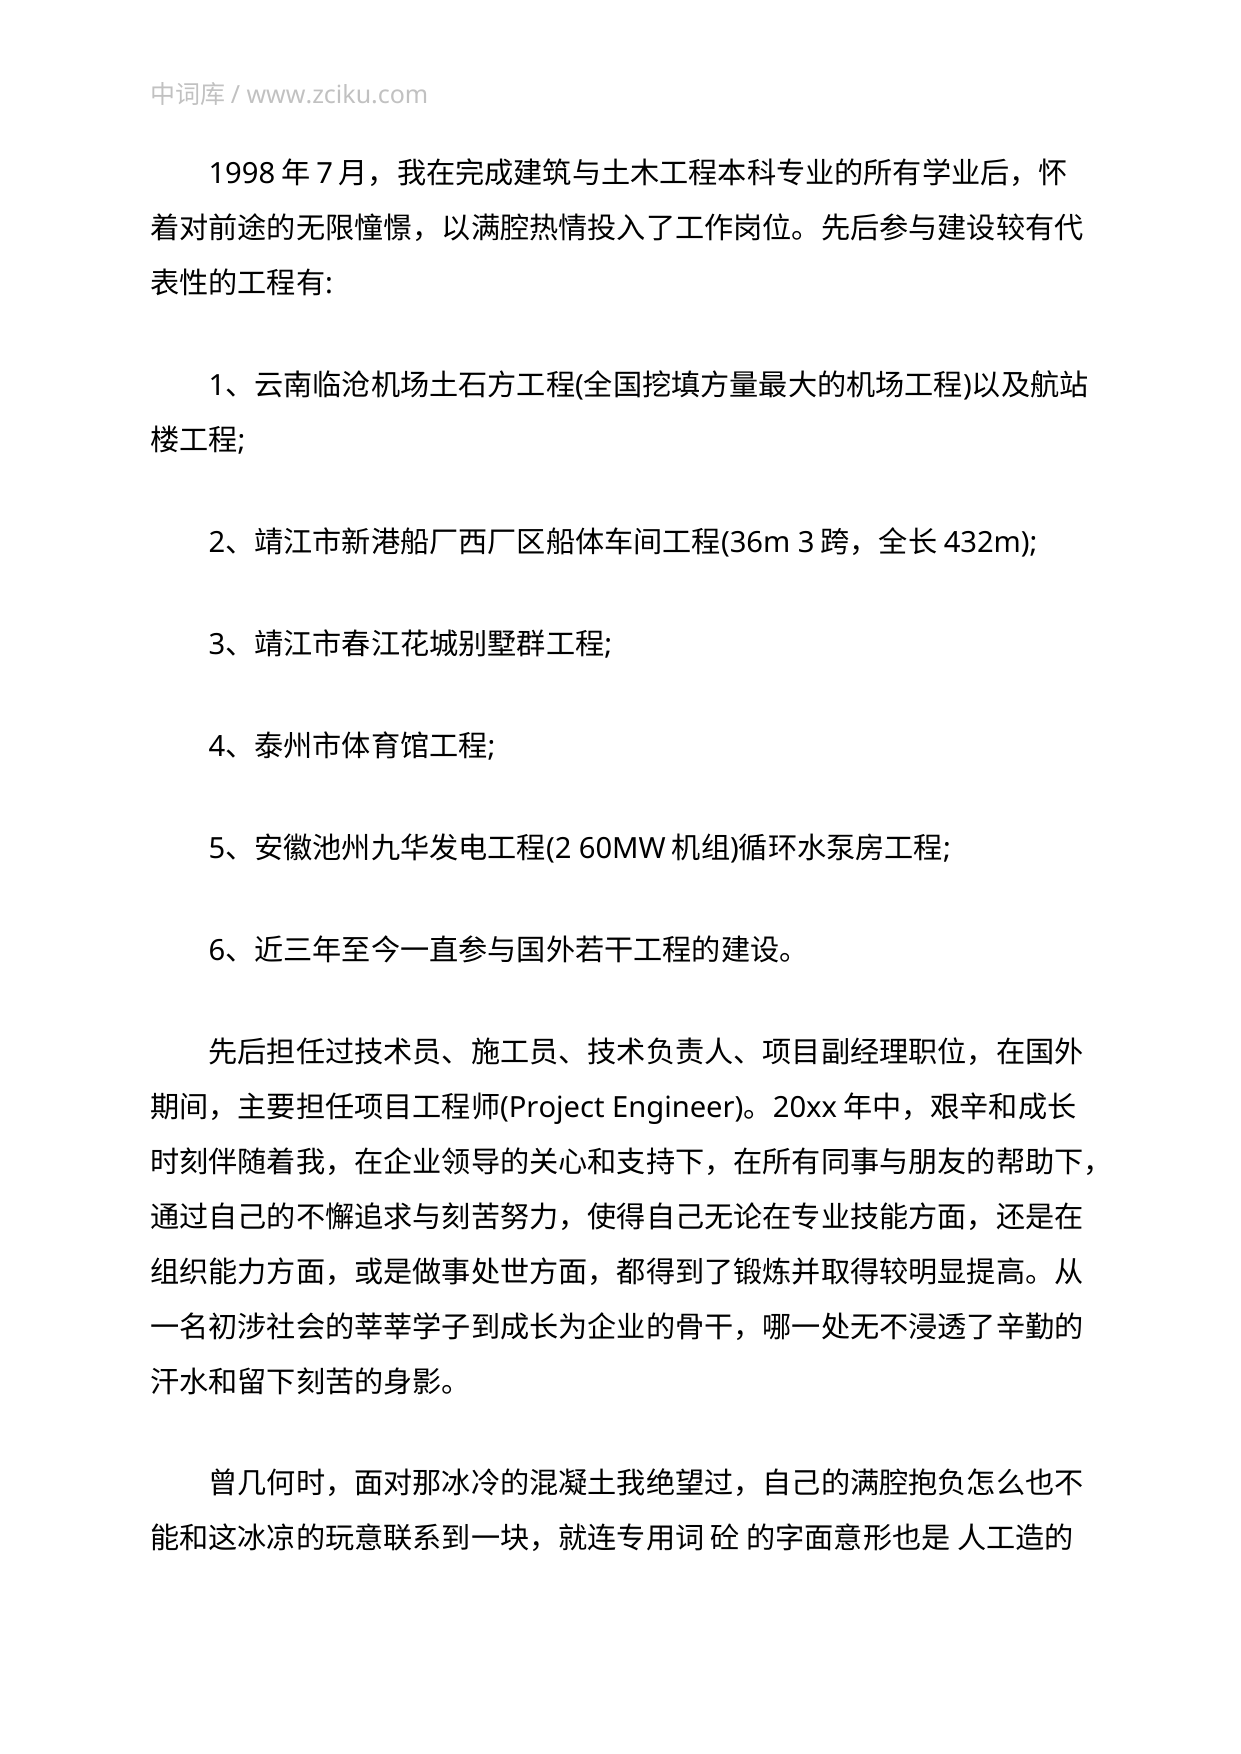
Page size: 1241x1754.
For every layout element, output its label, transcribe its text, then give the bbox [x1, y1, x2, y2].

text 先后担任过技术员、施工员、技术负责人、项目副经理职位，在国外期间，主要担任项目工程师(Project Engineer)。20xx年中，艰辛和成长时刻伴随着我，在企业领导的关心和支持下，在所有同事与朋友的帮助下，通过自己的不懈追求与刻苦努力，使得自己无论在专业技能方面，还是在组织能力方面，或是做事处世方面，都得到了锻炼并取得较明显提高。从一名初涉社会的莘莘学子到成长为企业的骨干，哪一处无不浸透了辛勤的汗水和留下刻苦的身影。 [150, 1029, 1090, 1401]
text 1998年7月，我在完成建筑与土木工程本科专业的所有学业后，怀着对前途的无限憧憬，以满腔热情投入了工作岗位。先后参与建设较有代表性的工程有: [150, 150, 1090, 302]
text 6、近三年至今一直参与国外若干工程的建设。 [150, 927, 1090, 969]
text 3、靖江市春江花城别墅群工程; [150, 621, 1090, 663]
text 1、云南临沧机场土石方工程(全国挖填方量最大的机场工程)以及航站楼工程; [150, 362, 1090, 459]
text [150, 1460, 1090, 1557]
text 4、泰州市体育馆工程; [150, 723, 1090, 765]
text 2、靖江市新港船厂西厂区船体车间工程(36m 3跨，全长 432m); [150, 519, 1090, 561]
text 5、安徽池州九华发电工程(2 60MW机组)循环水泵房工程; [150, 825, 1090, 867]
